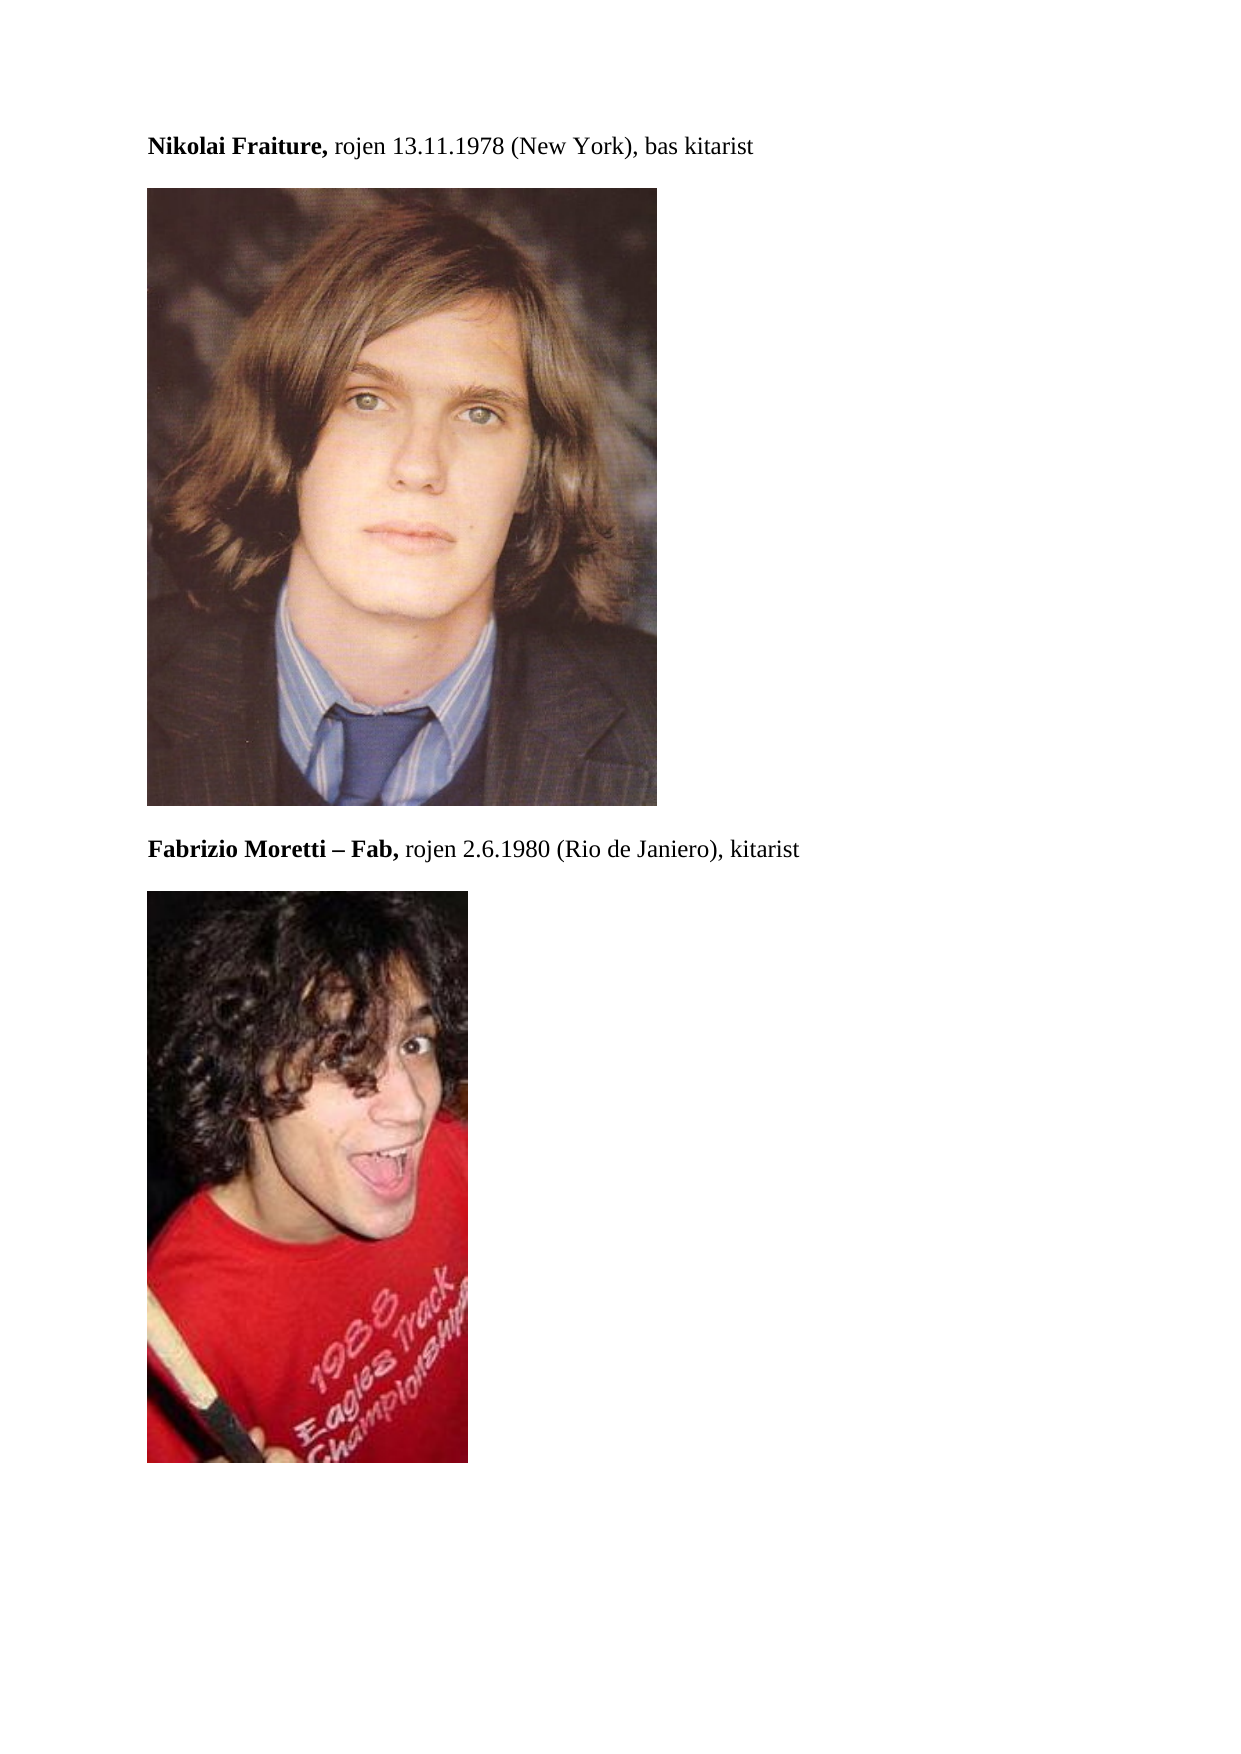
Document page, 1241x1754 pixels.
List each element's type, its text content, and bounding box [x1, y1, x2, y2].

text Nikolai Fraiture, rojen 13.11.1978 (New York), bas kitarist [148, 131, 1093, 160]
picture [147, 188, 657, 806]
picture [147, 891, 468, 1463]
text Fabrizio Moretti – Fab, rojen 2.6.1980 (Rio de Janiero), kitarist [148, 834, 1093, 863]
